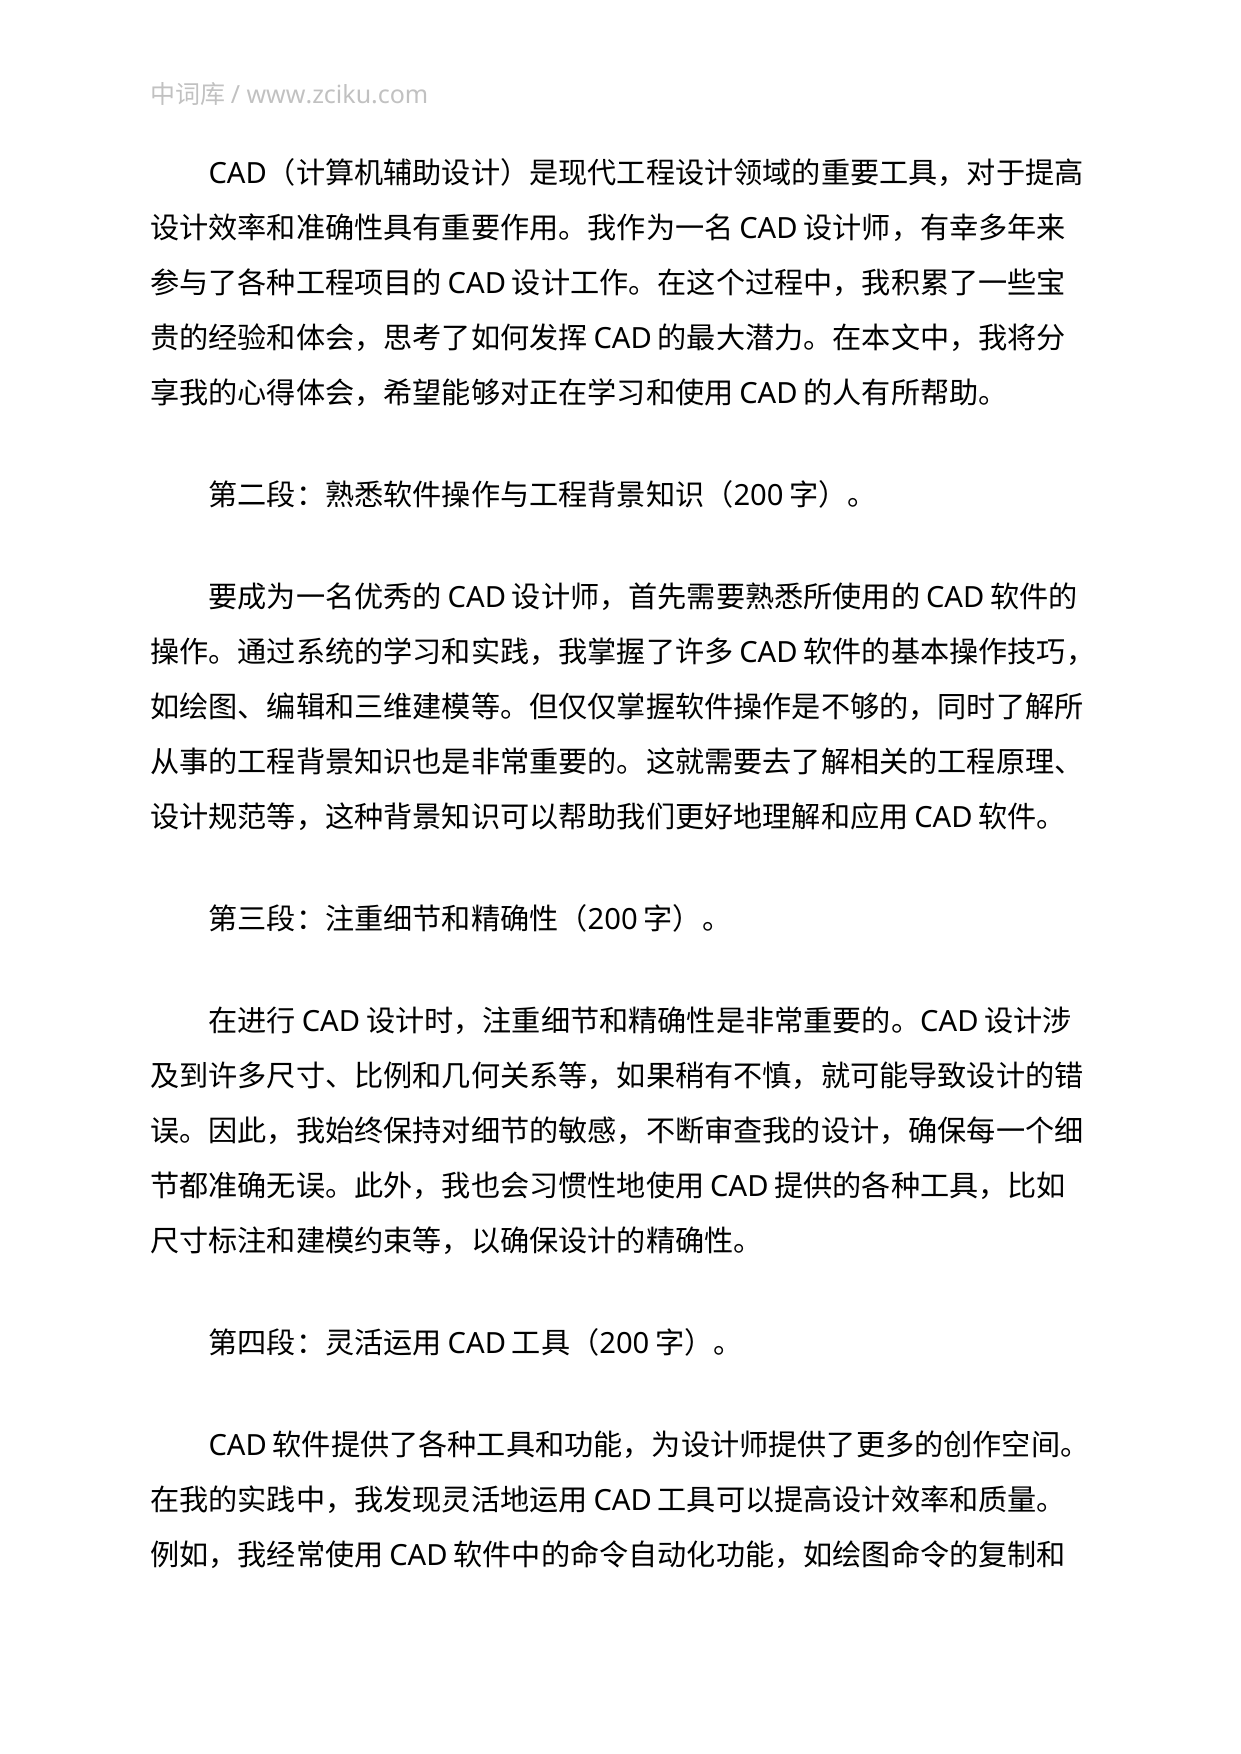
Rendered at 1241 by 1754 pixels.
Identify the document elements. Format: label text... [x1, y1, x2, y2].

text CAD（计算机辅助设计）是现代工程设计领域的重要工具，对于提高设计效率和准确性具有重要作用。我作为一名CAD设计师，有幸多年来参与了各种工程项目的CAD设计工作。在这个过程中，我积累了一些宝贵的经验和体会，思考了如何发挥CAD的最大潜力。在本文中，我将分享我的心得体会，希望能够对正在学习和使用CAD的人有所帮助。 [150, 150, 1090, 412]
text 第四段：灵活运用CAD工具（200字）。 [150, 1319, 1090, 1362]
text 在进行CAD设计时，注重细节和精确性是非常重要的。CAD设计涉及到许多尺寸、比例和几何关系等，如果稍有不慎，就可能导致设计的错误。因此，我始终保持对细节的敏感，不断审查我的设计，确保每一个细节都准确无误。此外，我也会习惯性地使用CAD提供的各种工具，比如尺寸标注和建模约束等，以确保设计的精确性。 [150, 998, 1090, 1260]
text 第三段：注重细节和精确性（200字）。 [150, 896, 1090, 938]
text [150, 1421, 1090, 1574]
text 要成为一名优秀的CAD设计师，首先需要熟悉所使用的CAD软件的操作。通过系统的学习和实践，我掌握了许多CAD软件的基本操作技巧，如绘图、编辑和三维建模等。但仅仅掌握软件操作是不够的，同时了解所从事的工程背景知识也是非常重要的。这就需要去了解相关的工程原理、设计规范等，这种背景知识可以帮助我们更好地理解和应用CAD软件。 [150, 574, 1090, 836]
text 第二段：熟悉软件操作与工程背景知识（200字）。 [150, 472, 1090, 514]
